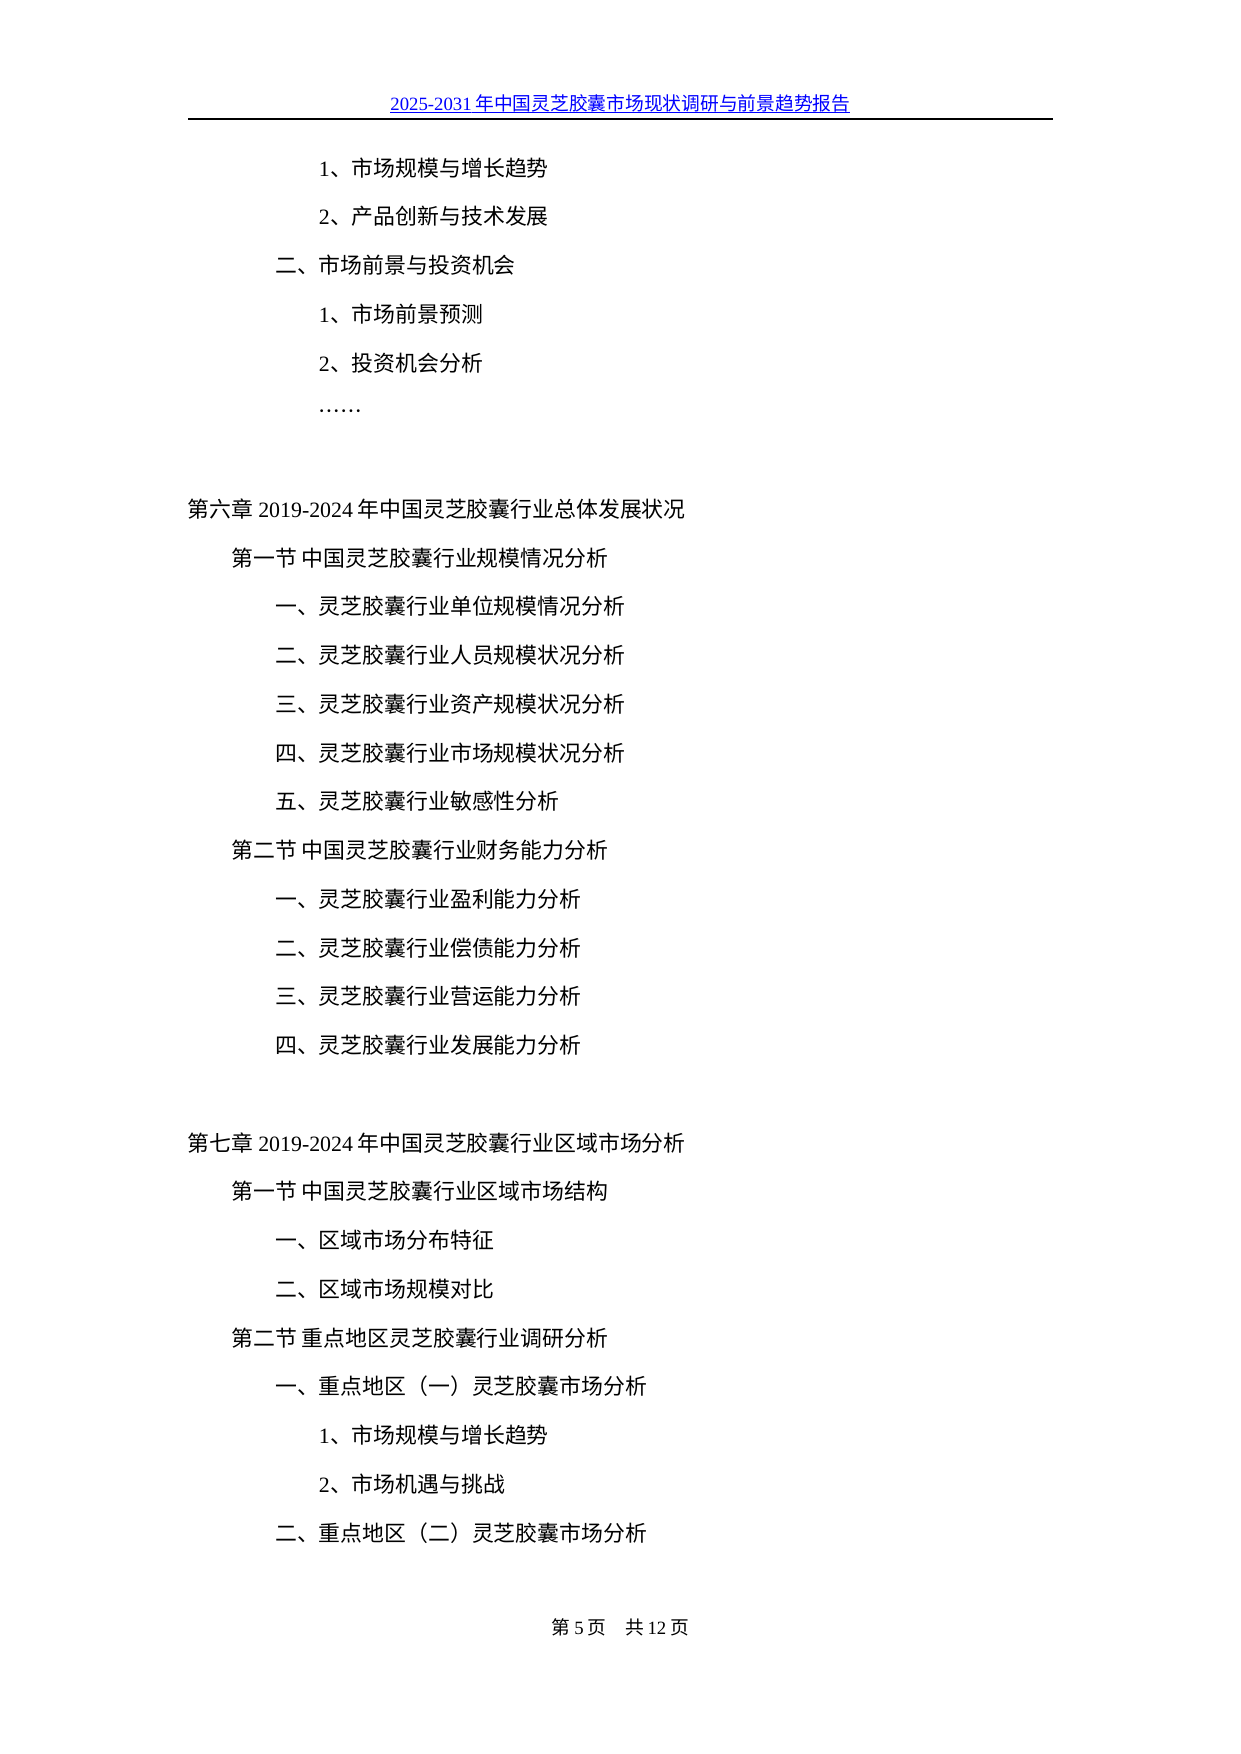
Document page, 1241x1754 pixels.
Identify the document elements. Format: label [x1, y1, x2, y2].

text [187, 150, 1053, 1548]
